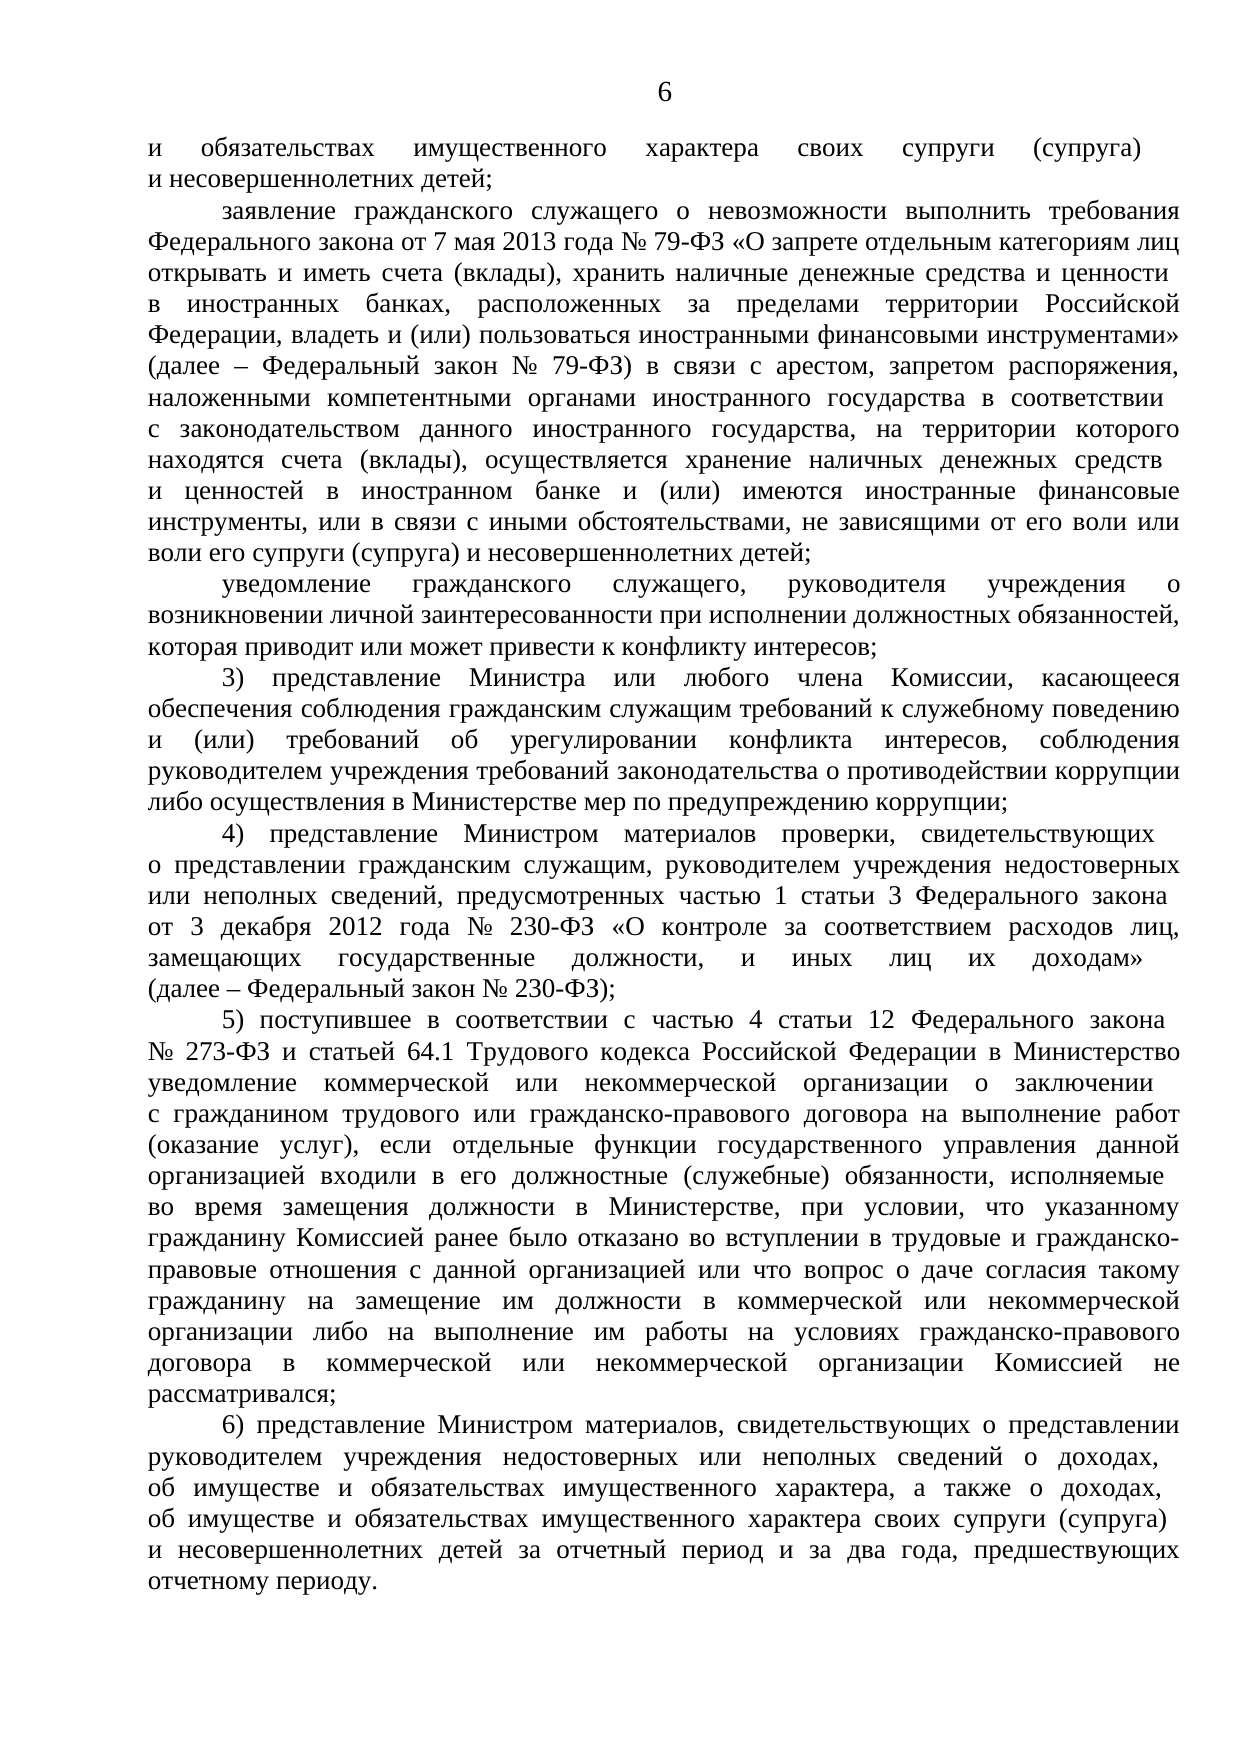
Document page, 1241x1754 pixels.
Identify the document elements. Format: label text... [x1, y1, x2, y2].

text 5) поступившее в соответствии с частью 4 статьи 12 Федерального закона № 273-ФЗ и статьей 64.1 Трудового кодекса Российской Федерации в Министерство уведомление коммерческой или некоммерческой организации о заключении с гражданином трудового или гражданско-правового договора на выполнение работ (оказание услуг), если отдельные функции государственного управления данной организацией входили в его должностные (служебные) обязанности, исполняемые во время замещения должности в Министерстве, при условии, что указанному гражданину Комиссией ранее было отказано во вступлении в трудовые и гражданско-правовые отношения с данной организацией или что вопрос о даче согласия такому гражданину на замещение им должности в коммерческой или некоммерческой организации либо на выполнение им работы на условиях гражданско-правового договора в коммерческой или некоммерческой организации Комиссией не рассматривался; [148, 1003, 1181, 1408]
text уведомление гражданского служащего, руководителя учреждения о возникновении личной заинтересованности при исполнении должностных обязанностей, которая приводит или может привести к конфликту интересов; [148, 567, 1181, 661]
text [148, 131, 1181, 194]
text 4) представление Министром материалов проверки, свидетельствующих о представлении гражданским служащим, руководителем учреждения недостоверных или неполных сведений, предусмотренных частью 1 статьи 3 Федерального закона от 3 декабря 2012 года № 230-ФЗ «О контроле за соответствием расходов лиц, замещающих государственные должности, и иных лиц их доходам» (далее – Федеральный закон № 230-ФЗ); [148, 817, 1181, 1003]
text заявление гражданского служащего о невозможности выполнить требования Федерального закона от 7 мая 2013 года № 79-ФЗ «О запрете отдельным категориям лиц открывать и иметь счета (вклады), хранить наличные денежные средства и ценности в иностранных банках, расположенных за пределами территории Российской Федерации, владеть и (или) пользоваться иностранными финансовыми инструментами» (далее – Федеральный закон № 79-ФЗ) в связи с арестом, запретом распоряжения, наложенными компетентными органами иностранного государства в соответствии с законодательством данного иностранного государства, на территории которого находятся счета (вклады), осуществляется хранение наличных денежных средств и ценностей в иностранном банке и (или) имеются иностранные финансовые инструменты, или в связи с иными обстоятельствами, не зависящими от его воли или воли его супруги (супруга) и несовершеннолетних детей; [148, 194, 1181, 567]
text 6) представление Министром материалов, свидетельствующих о представлении руководителем учреждения недостоверных или неполных сведений о доходах, об имуществе и обязательствах имущественного характера, а также о доходах, об имуществе и обязательствах имущественного характера своих супруги (супруга) и несовершеннолетних детей за отчетный период и за два года, предшествующих отчетному периоду. [148, 1408, 1181, 1595]
text 3) представление Министра или любого члена Комиссии, касающееся обеспечения соблюдения гражданским служащим требований к служебному поведению и (или) требований об урегулировании конфликта интересов, соблюдения руководителем учреждения требований законодательства о противодействии коррупции либо осуществления в Министерстве мер по предупреждению коррупции; [148, 661, 1181, 817]
